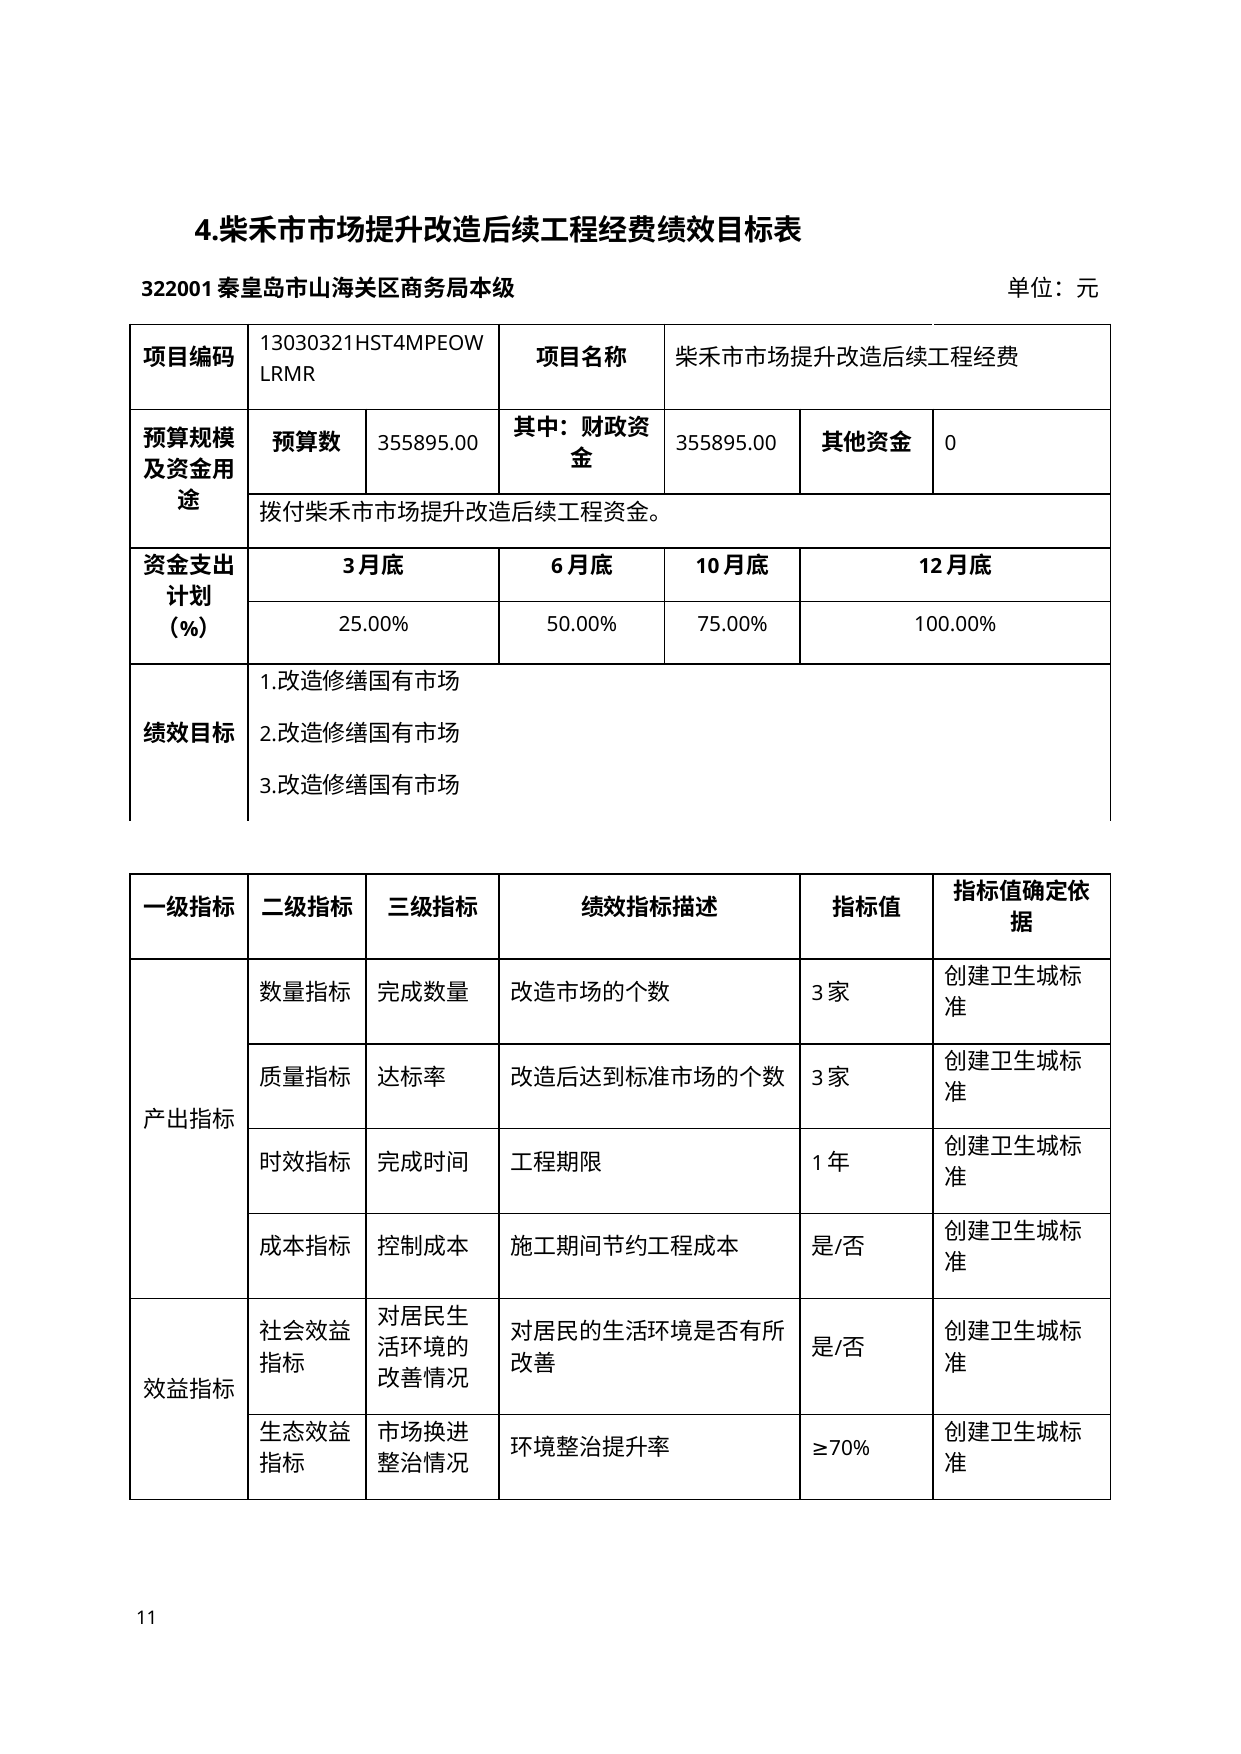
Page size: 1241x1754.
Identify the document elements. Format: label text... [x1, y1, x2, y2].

table_cell 项目编码 [131, 325, 247, 408]
table_cell 1.改造修缮国有市场 2.改造修缮国有市场 3.改造修缮国有市场 [249, 665, 1110, 821]
table_cell ≥70% [801, 1415, 932, 1498]
table_cell 13030321HST4MPEOWLRMR [249, 325, 498, 408]
table_cell 社会效益指标 [249, 1299, 365, 1414]
table_cell 达标率 [367, 1045, 498, 1128]
table_cell 6月底 [500, 549, 664, 601]
table_cell 预算数 [249, 410, 365, 493]
table_cell 控制成本 [367, 1214, 498, 1297]
table_cell 环境整治提升率 [500, 1415, 799, 1498]
table_cell 3家 [801, 1045, 932, 1128]
table_cell 355895.00 [367, 410, 498, 493]
table_cell 是/否 [801, 1214, 932, 1297]
table_cell 资金支出计划（%） [131, 549, 247, 663]
table_cell 50.00% [500, 602, 664, 663]
table_cell 其他资金 [801, 410, 932, 493]
table_cell 0 [934, 410, 1110, 493]
table_cell 完成数量 [367, 960, 498, 1043]
table_cell 改造市场的个数 [500, 960, 799, 1043]
table_cell 25.00% [249, 602, 498, 663]
table_cell 时效指标 [249, 1129, 365, 1213]
table_cell 10月底 [665, 549, 799, 601]
table_cell 其中：财政资金 [500, 410, 664, 493]
table_header 322001秦皇岛市山海关区商务局本级 [131, 272, 932, 323]
table_header 单位：元 [934, 272, 1110, 323]
table_cell 预算规模及资金用途 [131, 410, 247, 547]
table_header 指标值 [801, 875, 932, 958]
table_cell 质量指标 [249, 1045, 365, 1128]
table_cell 柴禾市市场提升改造后续工程经费 [665, 325, 1110, 408]
table_cell 施工期间节约工程成本 [500, 1214, 799, 1297]
table_cell 创建卫生城标准 [934, 960, 1110, 1043]
table_cell 1年 [801, 1129, 932, 1213]
table_cell 12月底 [801, 549, 1110, 601]
table_cell 3家 [801, 960, 932, 1043]
table_cell 创建卫生城标准 [934, 1129, 1110, 1213]
table_cell 拨付柴禾市市场提升改造后续工程资金。 [249, 495, 1110, 547]
table_cell 100.00% [801, 602, 1110, 663]
table_cell 数量指标 [249, 960, 365, 1043]
table_cell 创建卫生城标准 [934, 1214, 1110, 1297]
table_header 绩效指标描述 [500, 875, 799, 958]
table_cell 是/否 [801, 1299, 932, 1414]
table_cell 产出指标 [131, 960, 247, 1297]
table_cell 改造后达到标准市场的个数 [500, 1045, 799, 1128]
table_cell 75.00% [665, 602, 799, 663]
table_cell 完成时间 [367, 1129, 498, 1213]
table_cell 绩效目标 [131, 665, 247, 821]
table_cell 对居民生活环境的改善情况 [367, 1299, 498, 1414]
table_cell 项目名称 [500, 325, 664, 408]
table_header 三级指标 [367, 875, 498, 958]
table_cell 对居民的生活环境是否有所改善 [500, 1299, 799, 1414]
table_header 二级指标 [249, 875, 365, 958]
table_cell 创建卫生城标准 [934, 1415, 1110, 1498]
table_cell 生态效益指标 [249, 1415, 365, 1498]
table_cell 3月底 [249, 549, 498, 601]
table_cell 工程期限 [500, 1129, 799, 1213]
table_cell 创建卫生城标准 [934, 1299, 1110, 1414]
table_header 指标值确定依据 [934, 875, 1110, 958]
text 4.柴禾市市场提升改造后续工程经费绩效目标表 [136, 207, 1104, 249]
table_cell 市场换进整治情况 [367, 1415, 498, 1498]
table_cell 成本指标 [249, 1214, 365, 1297]
table_header 一级指标 [131, 875, 247, 958]
table_cell 创建卫生城标准 [934, 1045, 1110, 1128]
table_cell 效益指标 [131, 1299, 247, 1498]
table_cell 355895.00 [665, 410, 799, 493]
